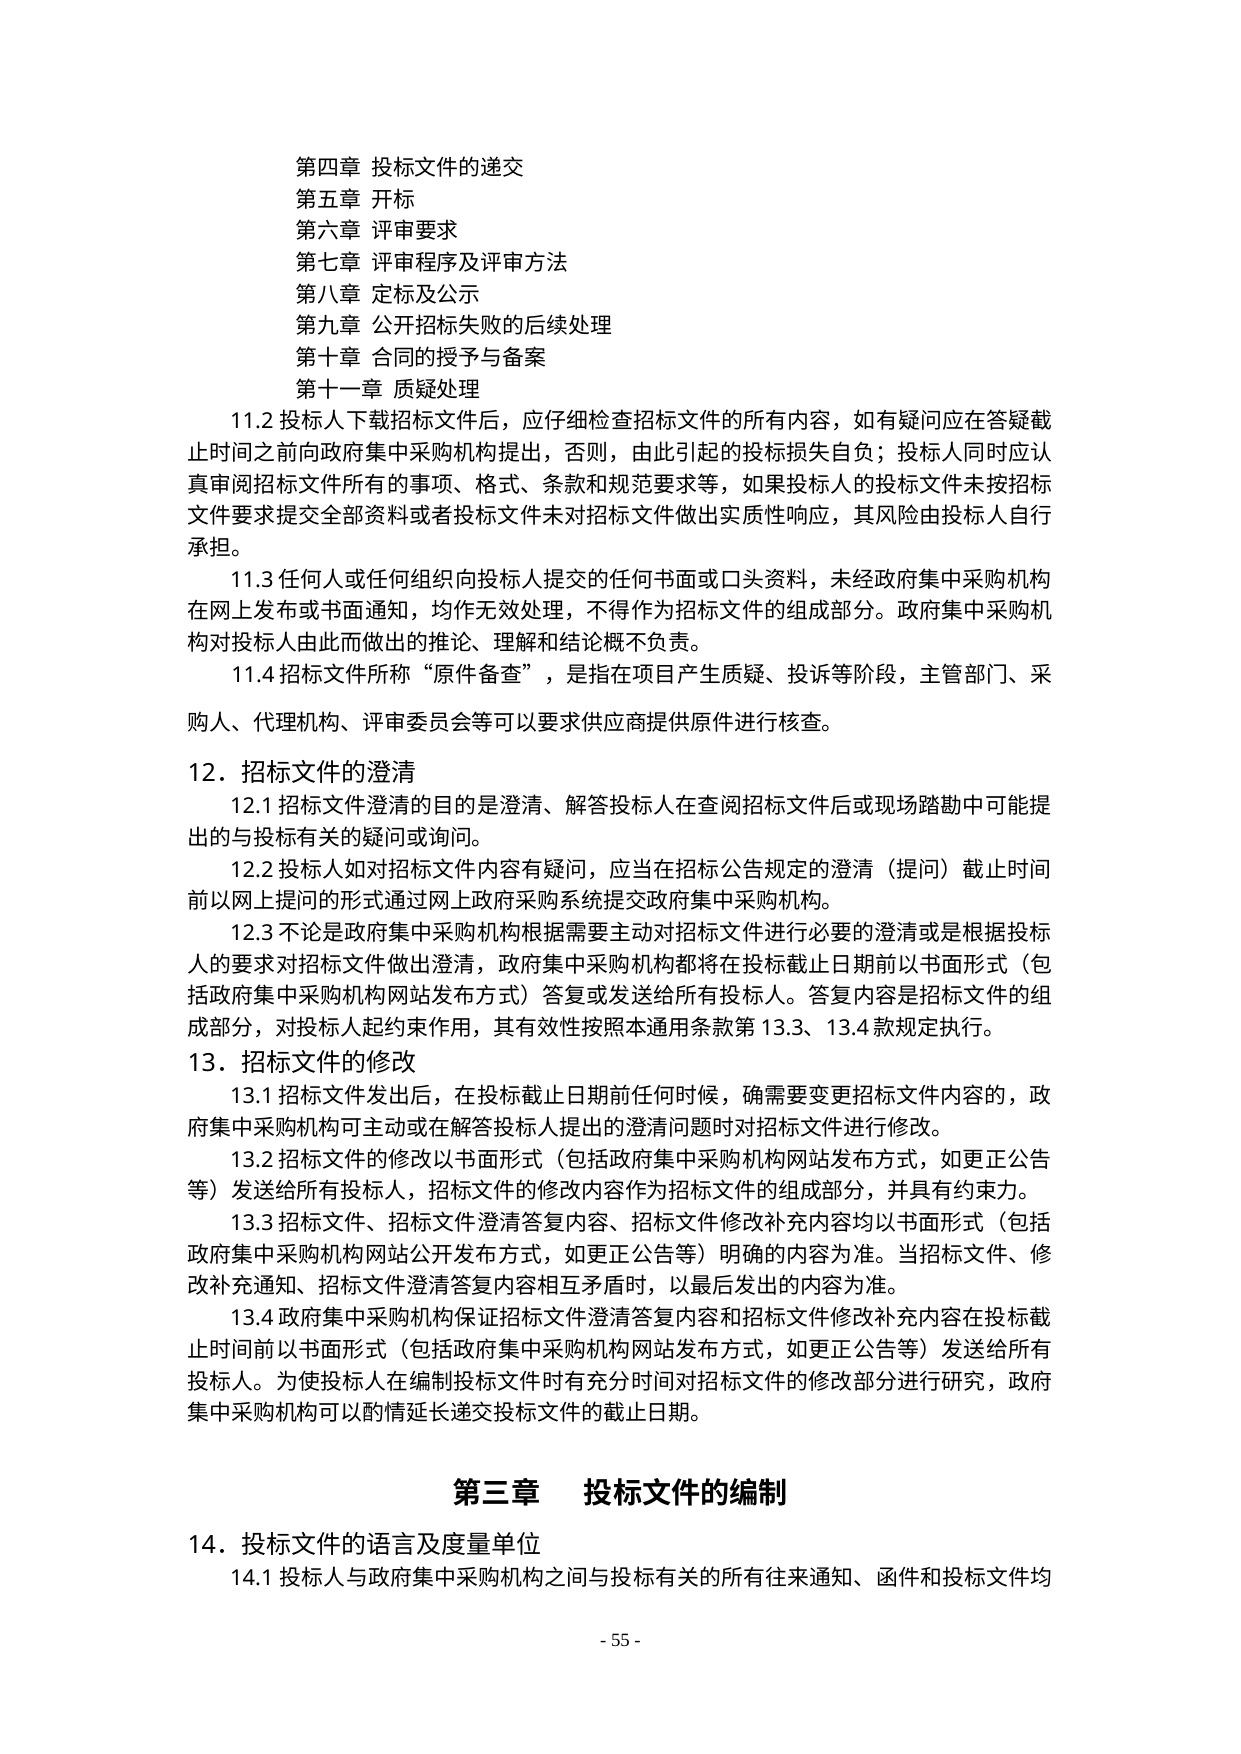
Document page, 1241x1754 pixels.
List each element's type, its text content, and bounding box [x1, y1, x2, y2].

text 第十一章 质疑处理 [253, 372, 1053, 403]
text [187, 1560, 1053, 1592]
text 13.2招标文件的修改以书面形式（包括政府集中采购机构网站发布方式，如更正公告等）发送给所有投标人，招标文件的修改内容作为招标文件的组成部分，并具有约束力。 [187, 1142, 1053, 1205]
text 12.1招标文件澄清的目的是澄清、解答投标人在查阅招标文件后或现场踏勘中可能提出的与投标有关的疑问或询问。 [187, 788, 1053, 852]
text 第四章 投标文件的递交 [253, 150, 1053, 182]
text 12．招标文件的澄清 [187, 752, 1053, 788]
text 11.3任何人或任何组织向投标人提交的任何书面或口头资料，未经政府集中采购机构在网上发布或书面通知，均作无效处理，不得作为招标文件的组成部分。政府集中采购机构对投标人由此而做出的推论、理解和结论概不负责。 [187, 562, 1053, 657]
text 第九章 公开招标失败的后续处理 [253, 308, 1053, 340]
text 第十章 合同的授予与备案 [253, 340, 1053, 372]
text 第七章 评审程序及评审方法 [253, 245, 1053, 277]
text 12.3不论是政府集中采购机构根据需要主动对招标文件进行必要的澄清或是根据投标人的要求对招标文件做出澄清，政府集中采购机构都将在投标截止日期前以书面形式（包括政府集中采购机构网站发布方式）答复或发送给所有投标人。答复内容是招标文件的组成部分，对投标人起约束作用，其有效性按照本通用条款第13.3、13.4款规定执行。 [187, 915, 1053, 1042]
text 13.1招标文件发出后，在投标截止日期前任何时候，确需要变更招标文件内容的，政府集中采购机构可主动或在解答投标人提出的澄清问题时对招标文件进行修改。 [187, 1078, 1053, 1142]
text 12.2投标人如对招标文件内容有疑问，应当在招标公告规定的澄清（提问）截止时间前以网上提问的形式通过网上政府采购系统提交政府集中采购机构。 [187, 852, 1053, 915]
text 11.4招标文件所称“原件备查”，是指在项目产生质疑、投诉等阶段，主管部门、采购人、代理机构、评审委员会等可以要求供应商提供原件进行核查。 [187, 657, 1053, 736]
text 11.2 投标人下载招标文件后，应仔细检查招标文件的所有内容，如有疑问应在答疑截止时间之前向政府集中采购机构提出，否则，由此引起的投标损失自负；投标人同时应认真审阅招标文件所有的事项、格式、条款和规范要求等，如果投标人的投标文件未按招标文件要求提交全部资料或者投标文件未对招标文件做出实质性响应，其风险由投标人自行承担。 [187, 403, 1053, 562]
text 第五章 开标 [253, 182, 1053, 213]
text 13．招标文件的修改 [187, 1042, 1053, 1078]
text 第八章 定标及公示 [253, 277, 1053, 308]
text 13.4政府集中采购机构保证招标文件澄清答复内容和招标文件修改补充内容在投标截止时间前以书面形式（包括政府集中采购机构网站发布方式，如更正公告等）发送给所有投标人。为使投标人在编制投标文件时有充分时间对招标文件的修改部分进行研究，政府集中采购机构可以酌情延长递交投标文件的截止日期。 [187, 1300, 1053, 1427]
text 第六章 评审要求 [253, 213, 1053, 245]
text 13.3招标文件、招标文件澄清答复内容、招标文件修改补充内容均以书面形式（包括政府集中采购机构网站公开发布方式，如更正公告等）明确的内容为准。当招标文件、修改补充通知、招标文件澄清答复内容相互矛盾时，以最后发出的内容为准。 [187, 1205, 1053, 1300]
subtitle 投标文件的编制 [187, 1469, 1053, 1512]
text 14．投标文件的语言及度量单位 [187, 1524, 1053, 1560]
